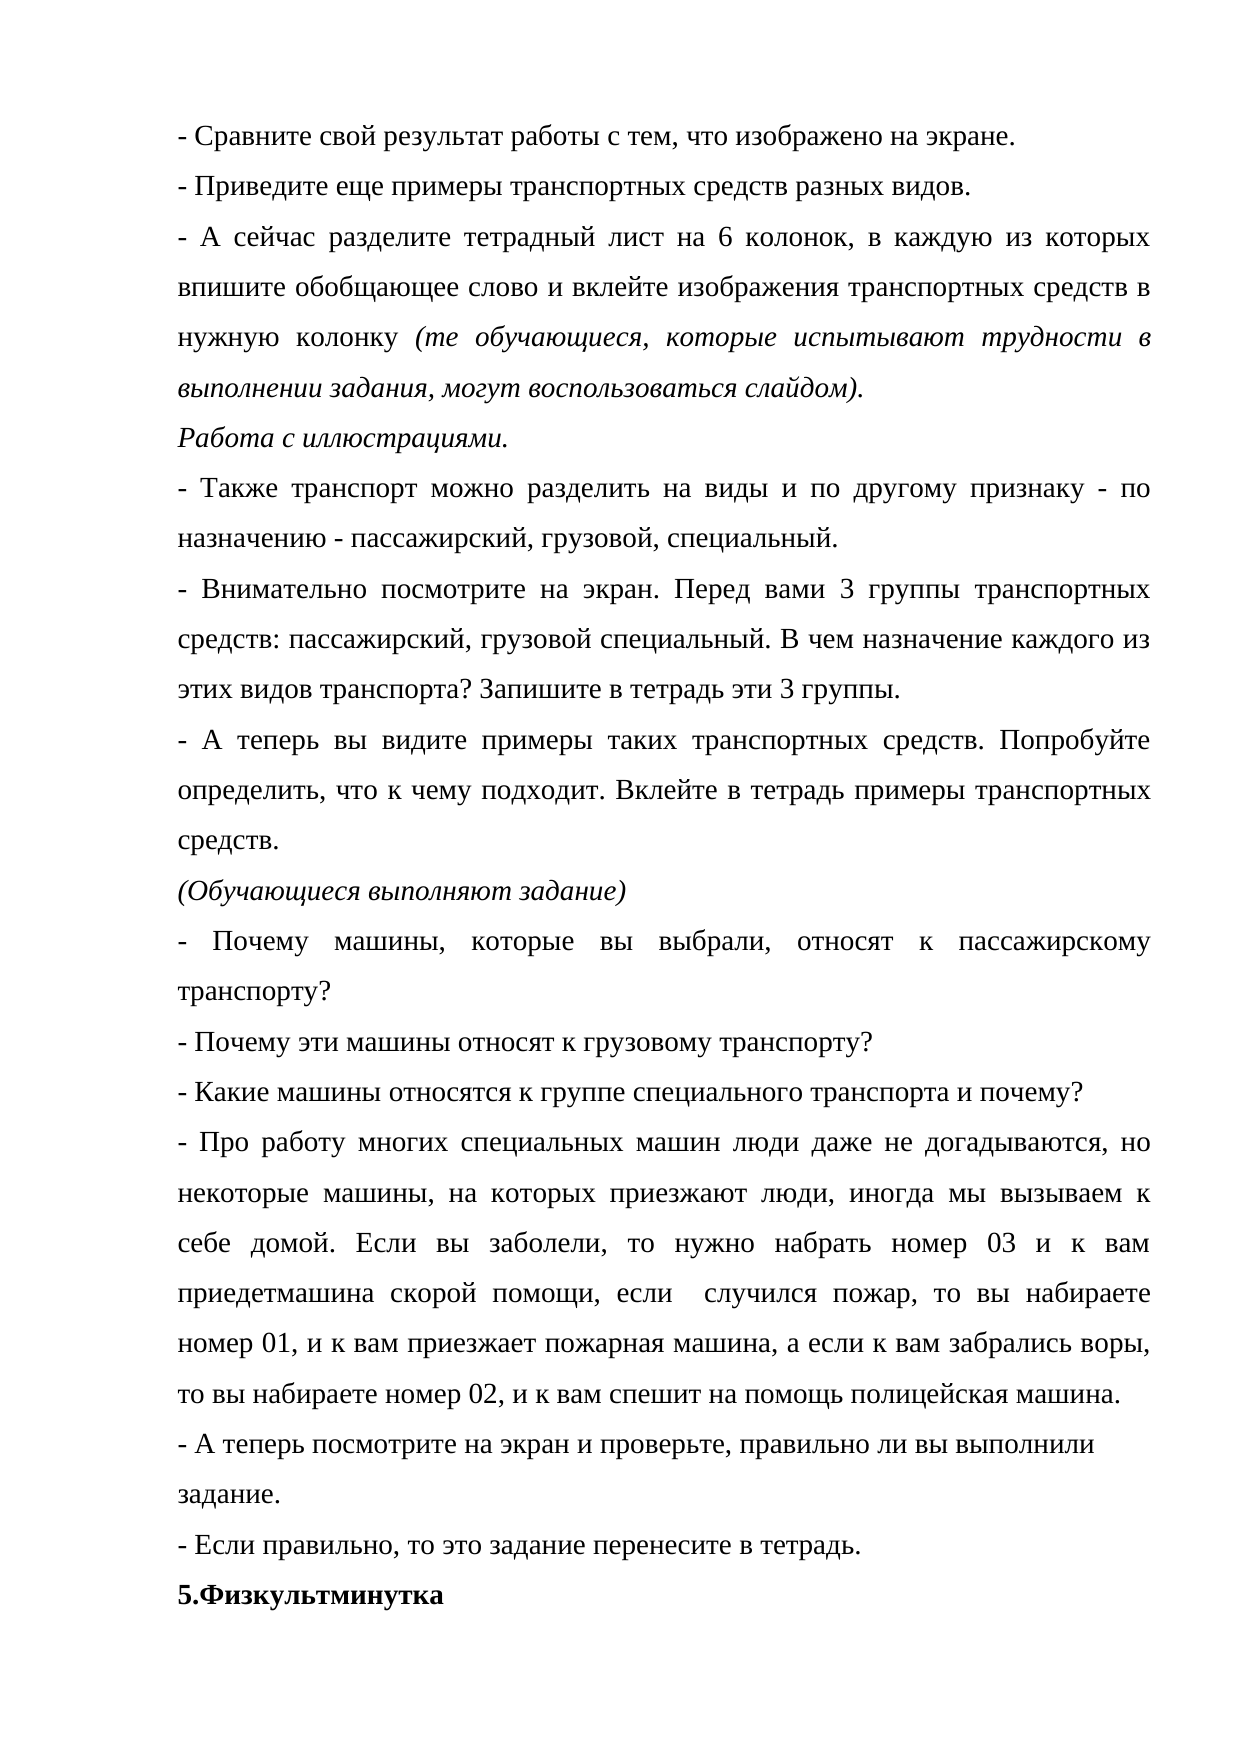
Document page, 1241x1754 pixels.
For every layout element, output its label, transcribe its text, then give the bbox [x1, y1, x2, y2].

text - Какие машины относятся к группе специального транспорта и почему? [177, 1074, 1152, 1108]
text - Если правильно, то это задание перенесите в тетрадь. [177, 1527, 1152, 1560]
text - Про работу многих специальных машин люди даже не догадываются, но некоторые машины, на которых приезжают люди, иногда мы вызываем к себе домой. Если вы заболели, то нужно набрать номер 03 и к вам приедетмашина скорой помощи, если случился пожар, то вы набираете номер 01, и к вам приезжает пожарная машина, а если к вам забрались воры, то вы набираете номер 02, и к вам спешит на помощь полицейская машина. [177, 1124, 1152, 1409]
text - А теперь посмотрите на экран и проверьте, правильно ли вы выполнили задание. [177, 1426, 1152, 1510]
text - А теперь вы видите примеры таких транспортных средств. Попробуйте определить, что к чему подходит. Вклейте в тетрадь примеры транспортных средств. [177, 722, 1152, 856]
text Работа с иллюстрациями. [177, 420, 1152, 453]
text - Приведите еще примеры транспортных средств разных видов. [177, 168, 1152, 202]
text - Внимательно посмотрите на экран. Перед вами 3 группы транспортных средств: пассажирский, грузовой специальный. В чем назначение каждого из этих видов транспорта? Запишите в тетрадь эти 3 группы. [177, 571, 1152, 705]
text - Почему эти машины относят к грузовому транспорту? [177, 1024, 1152, 1057]
text - Также транспорт можно разделить на виды и по другому признаку - по назначению - пассажирский, грузовой, специальный. [177, 470, 1152, 554]
text - Почему машины, которые вы выбрали, относят к пассажирскому транспорту? [177, 923, 1152, 1007]
text - Сравните свой результат работы с тем, что изображено на экране. [177, 118, 1152, 152]
text (Обучающиеся выполняют задание) [177, 873, 1152, 906]
text 5.Физкультминутка [177, 1577, 1152, 1611]
text - А сейчас разделите тетрадный лист на 6 колонок, в каждую из которых впишите обобщающее слово и вклейте изображения транспортных средств в нужную колонку (те обучающиеся, которые испытывают трудности в выполнении задания, могут воспользоваться слайдом). [177, 219, 1152, 403]
